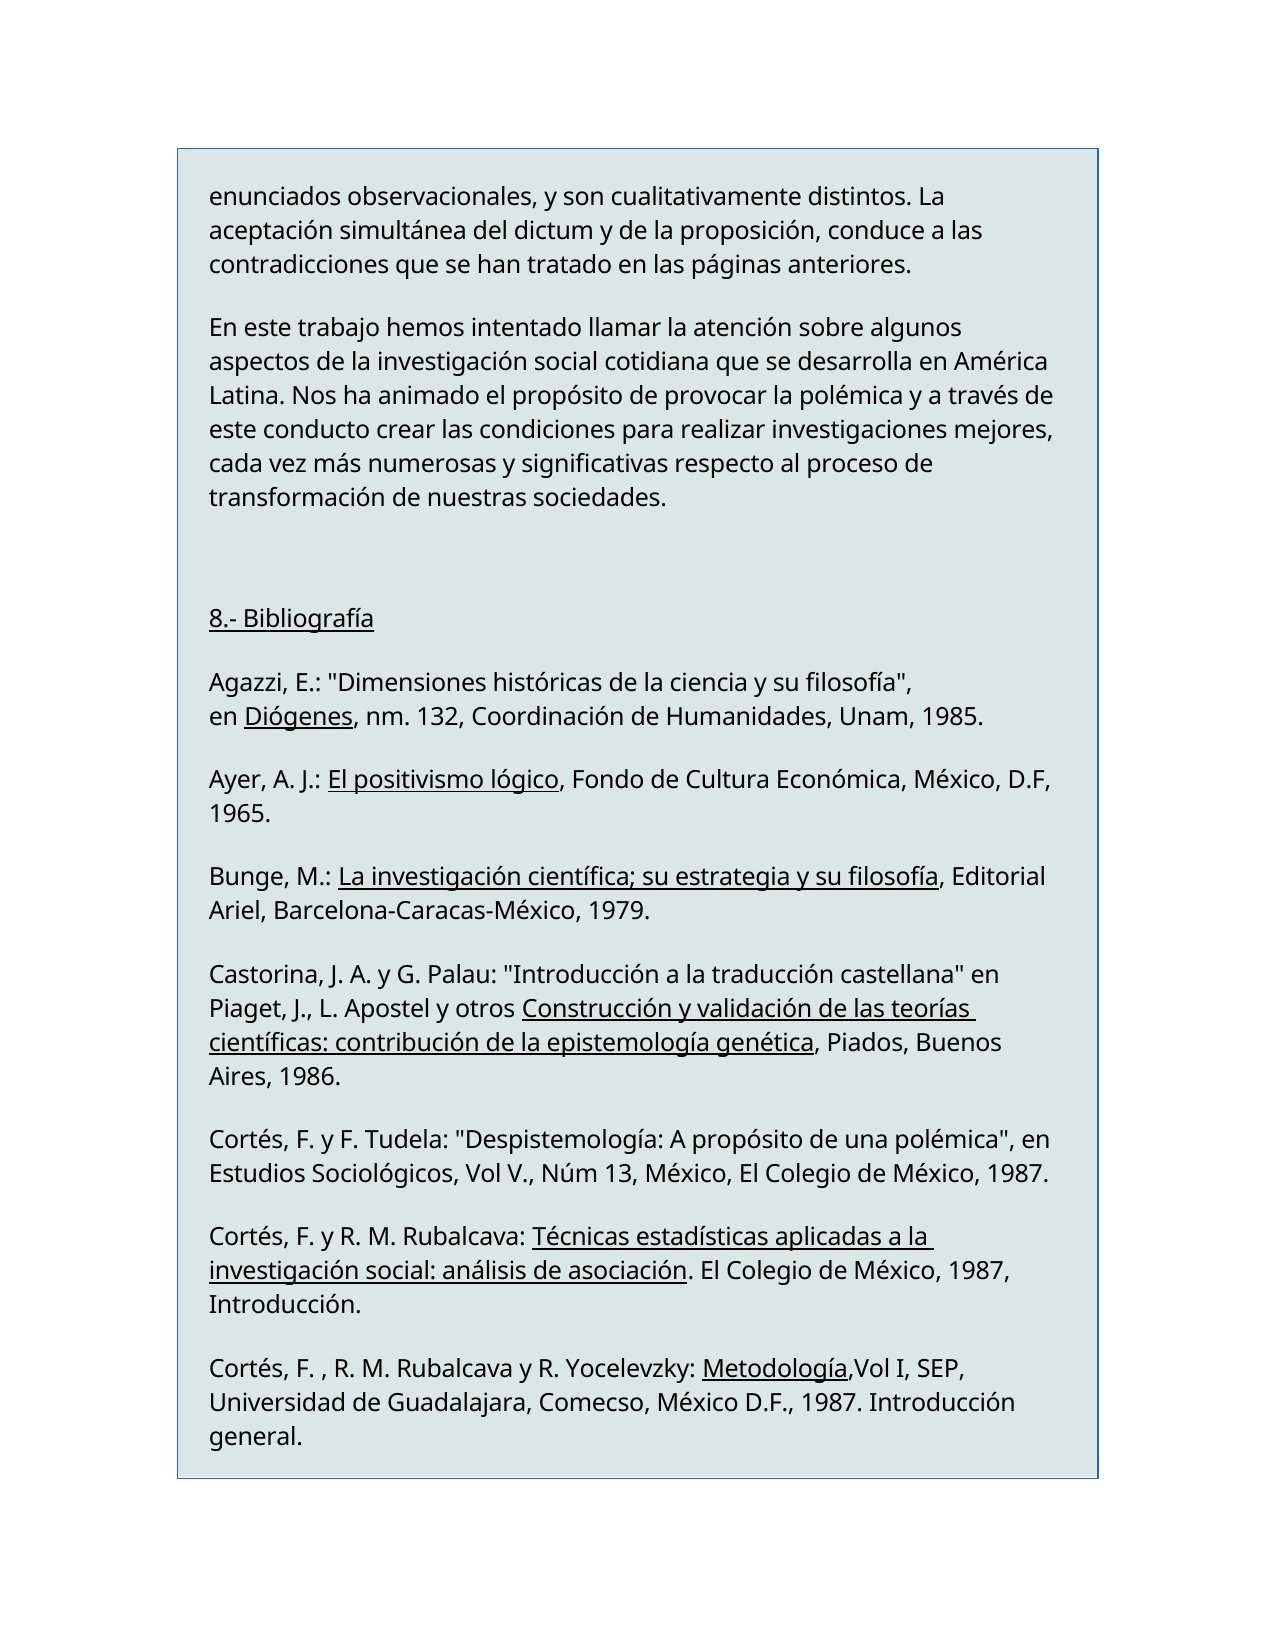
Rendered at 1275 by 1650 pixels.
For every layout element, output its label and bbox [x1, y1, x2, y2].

table_cell [178, 149, 1097, 1477]
